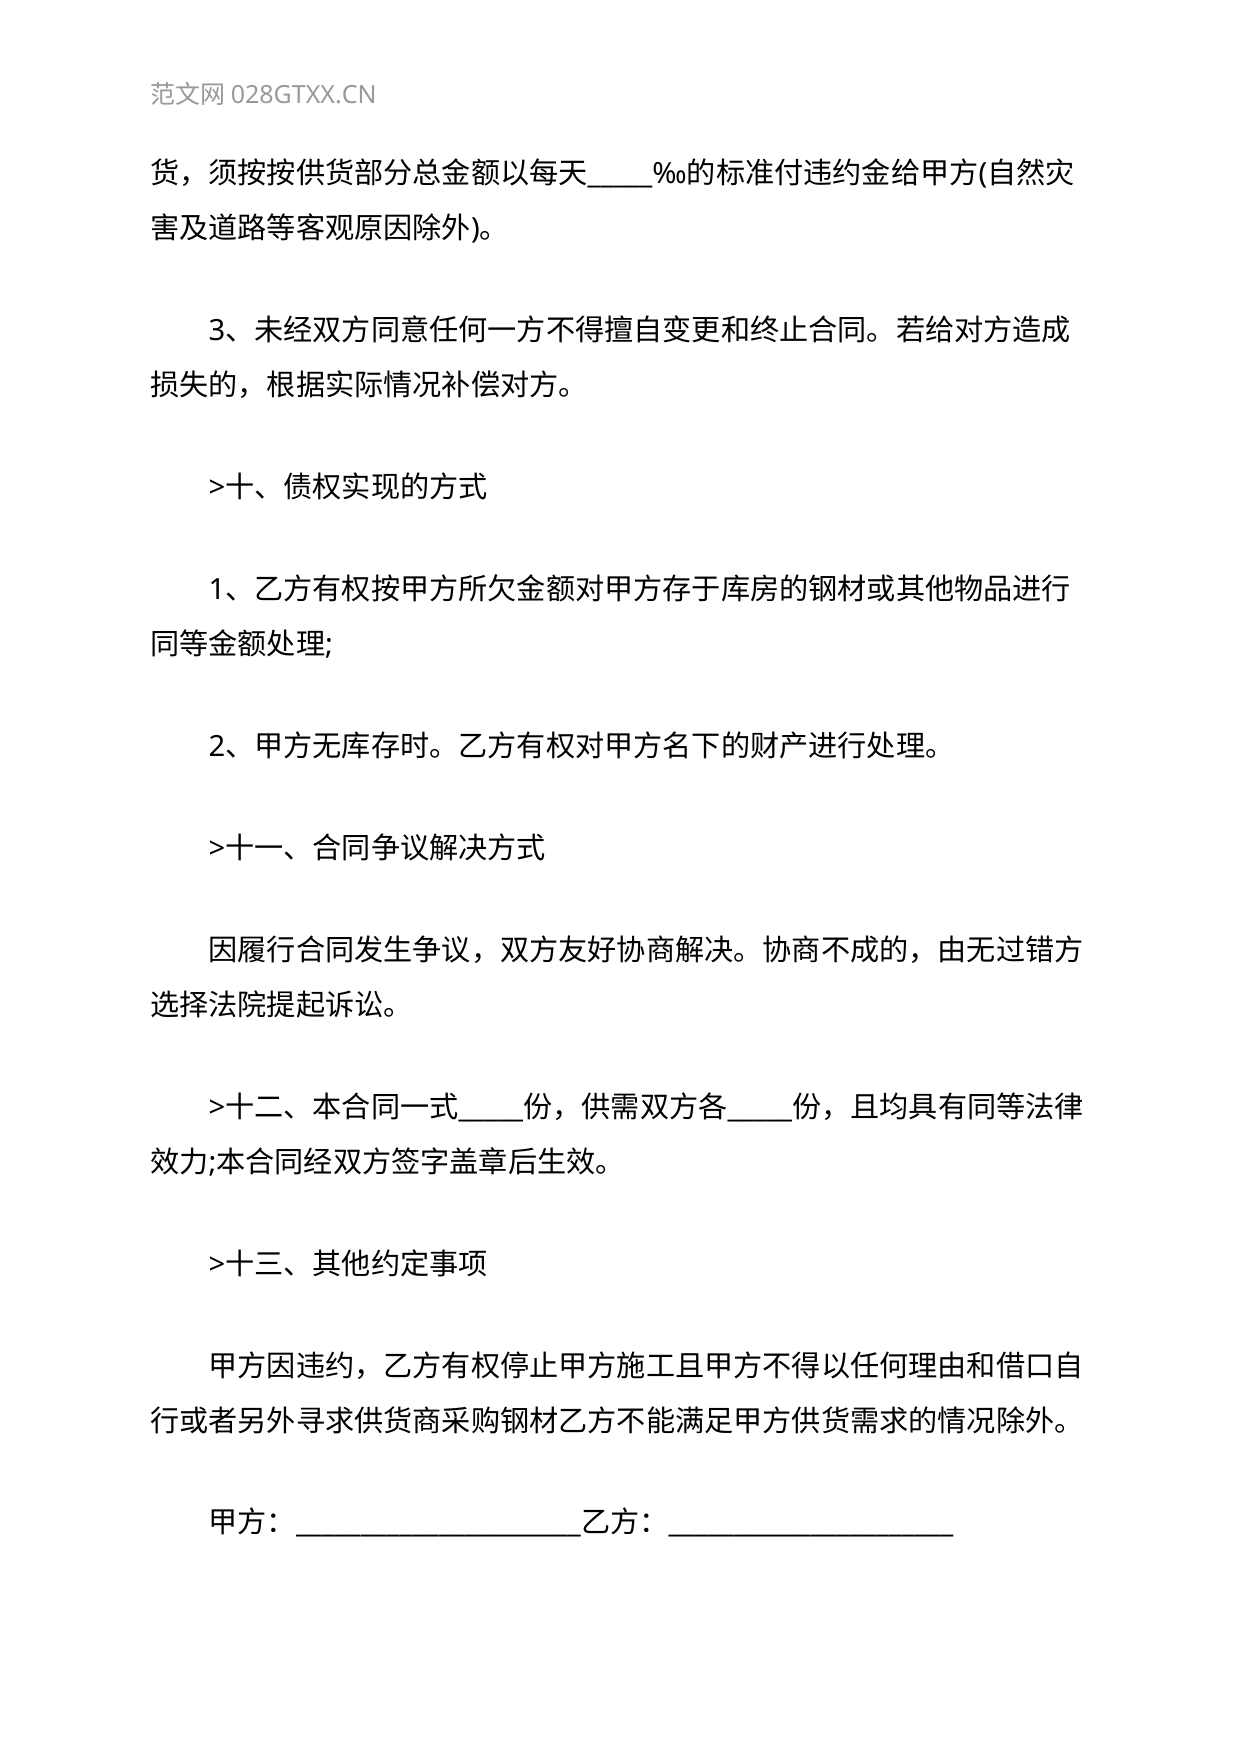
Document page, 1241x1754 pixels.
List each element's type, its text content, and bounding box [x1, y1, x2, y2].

text >十一、合同争议解决方式 [150, 825, 1090, 867]
text 1、乙方有权按甲方所欠金额对甲方存于库房的钢材或其他物品进行同等金额处理; [150, 566, 1090, 663]
text 甲方因违约，乙方有权停止甲方施工且甲方不得以任何理由和借口自行或者另外寻求供货商采购钢材乙方不能满足甲方供货需求的情况除外。 [150, 1342, 1090, 1439]
text 3、未经双方同意任何一方不得擅自变更和终止合同。若给对方造成损失的，根据实际情况补偿对方。 [150, 307, 1090, 404]
text 因履行合同发生争议，双方友好协商解决。协商不成的，由无过错方选择法院提起诉讼。 [150, 927, 1090, 1024]
text >十、债权实现的方式 [150, 464, 1090, 506]
text 甲方：______________________乙方：______________________ [150, 1499, 1090, 1541]
text >十二、本合同一式_____份，供需双方各_____份，且均具有同等法律效力;本合同经双方签字盖章后生效。 [150, 1083, 1090, 1181]
text >十三、其他约定事项 [150, 1240, 1090, 1283]
text 2、甲方无库存时。乙方有权对甲方名下的财产进行处理。 [150, 723, 1090, 765]
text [150, 150, 1090, 247]
